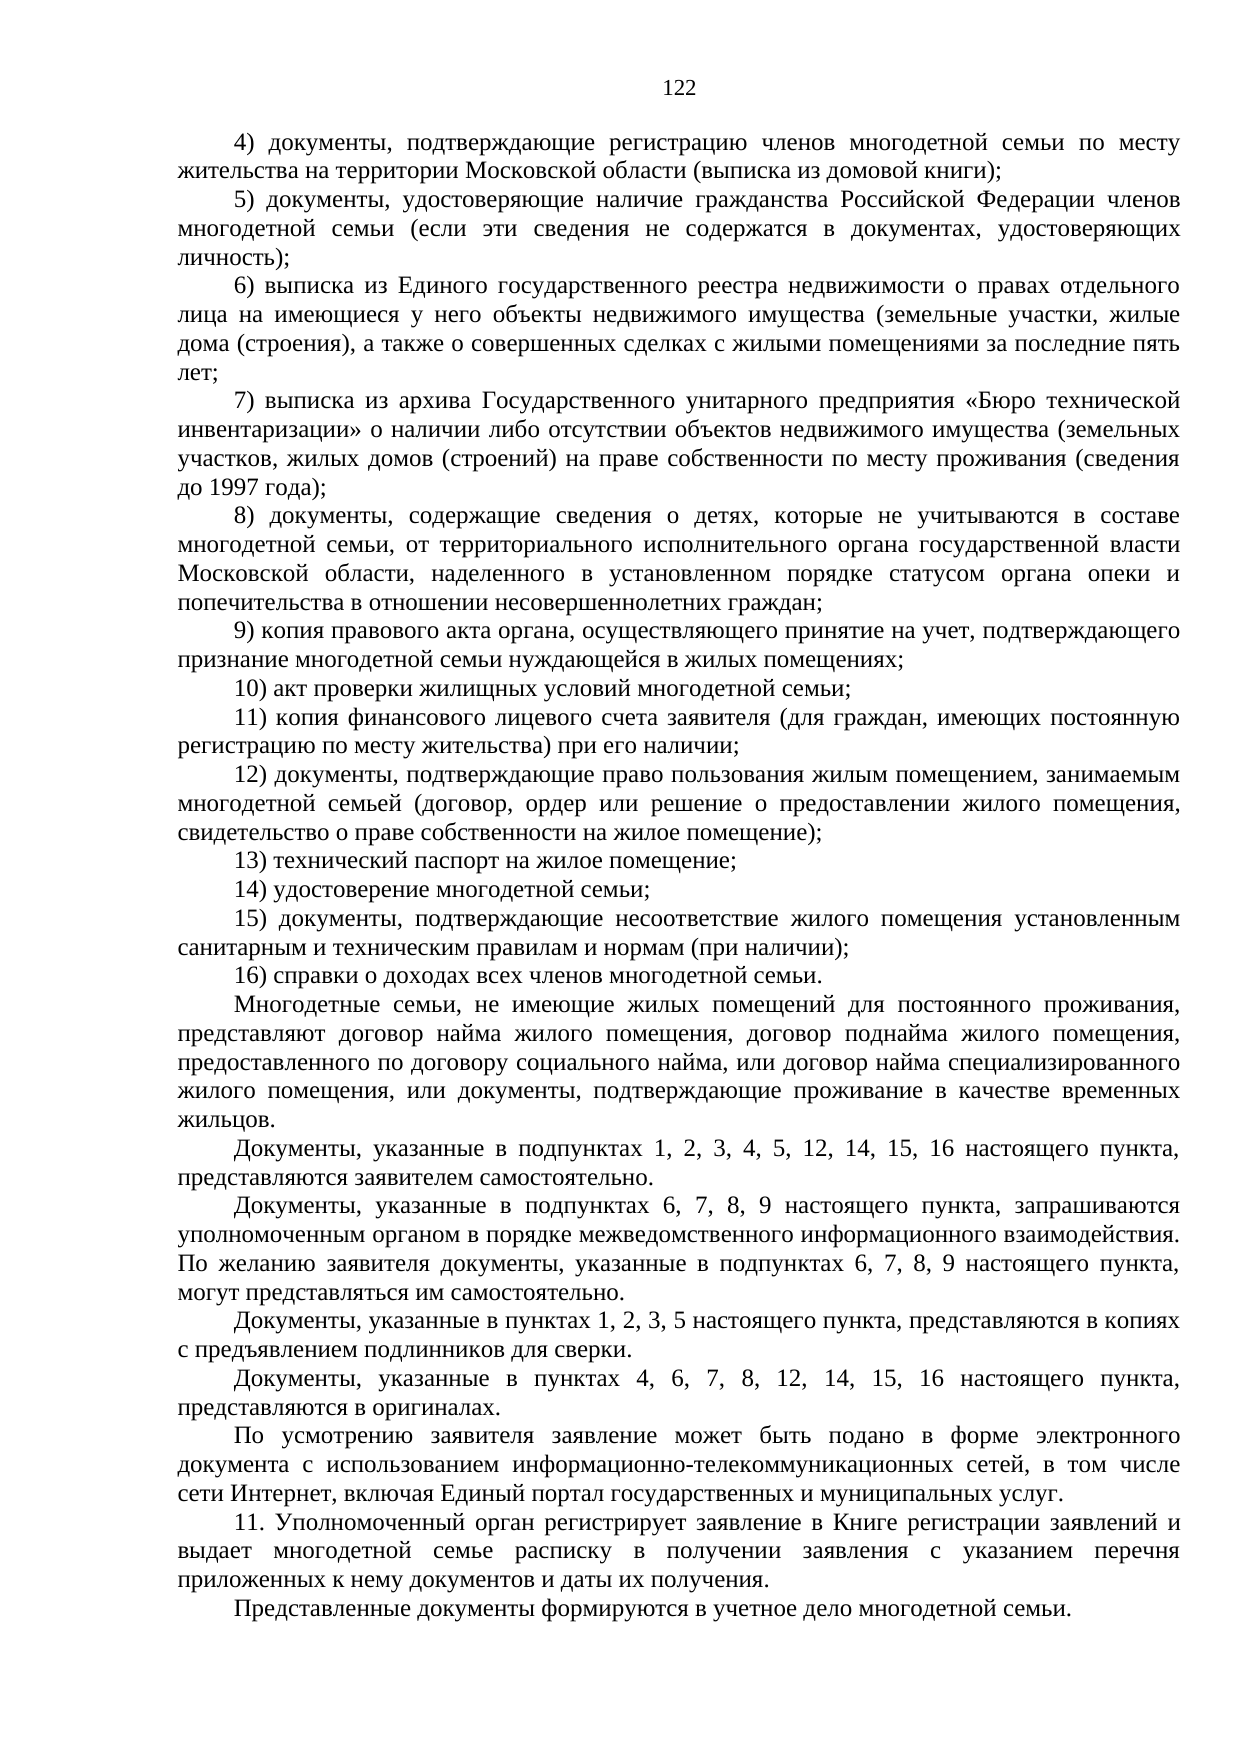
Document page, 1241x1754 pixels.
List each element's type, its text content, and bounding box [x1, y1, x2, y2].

text 16) справки о доходах всех членов многодетной семьи. [177, 960, 1181, 989]
text 4) документы, подтверждающие регистрацию членов многодетной семьи по месту жительства на территории Московской области (выписка из домовой книги); [177, 127, 1181, 184]
text 11) копия финансового лицевого счета заявителя (для граждан, имеющих постоянную регистрацию по месту жительства) при его наличии; [177, 702, 1181, 759]
text Представленные документы формируются в учетное дело многодетной семьи. [177, 1593, 1181, 1622]
text 5) документы, удостоверяющие наличие гражданства Российской Федерации членов многодетной семьи (если эти сведения не содержатся в документах, удостоверяющих личность); [177, 184, 1181, 270]
text 11. Уполномоченный орган регистрирует заявление в Книге регистрации заявлений и выдает многодетной семье расписку в получении заявления с указанием перечня приложенных к нему документов и даты их получения. [177, 1507, 1181, 1593]
text По усмотрению заявителя заявление может быть подано в форме электронного документа с использованием информационно-телекоммуникационных сетей, в том числе сети Интернет, включая Единый портал государственных и муниципальных услуг. [177, 1420, 1181, 1507]
text 8) документы, содержащие сведения о детях, которые не учитываются в составе многодетной семьи, от территориального исполнительного органа государственной власти Московской области, наделенного в установленном порядке статусом органа опеки и попечительства в отношении несовершеннолетних граждан; [177, 500, 1181, 615]
text Документы, указанные в пунктах 1, 2, 3, 5 настоящего пункта, представляются в копиях с предъявлением подлинников для сверки. [177, 1305, 1181, 1363]
text 7) выписка из архива Государственного унитарного предприятия «Бюро технической инвентаризации» о наличии либо отсутствии объектов недвижимого имущества (земельных участков, жилых домов (строений) на праве собственности по месту проживания (сведения до 1997 года); [177, 385, 1181, 500]
text Документы, указанные в подпунктах 6, 7, 8, 9 настоящего пункта, запрашиваются уполномоченным органом в порядке межведомственного информационного взаимодействия. По желанию заявителя документы, указанные в подпунктах 6, 7, 8, 9 настоящего пункта, могут представляться им самостоятельно. [177, 1190, 1181, 1305]
text 15) документы, подтверждающие несоответствие жилого помещения установленным санитарным и техническим правилам и нормам (при наличии); [177, 903, 1181, 960]
text Документы, указанные в подпунктах 1, 2, 3, 4, 5, 12, 14, 15, 16 настоящего пункта, представляются заявителем самостоятельно. [177, 1133, 1181, 1190]
text Многодетные семьи, не имеющие жилых помещений для постоянного проживания, представляют договор найма жилого помещения, договор поднайма жилого помещения, предоставленного по договору социального найма, или договор найма специализированного жилого помещения, или документы, подтверждающие проживание в качестве временных жильцов. [177, 989, 1181, 1133]
text 14) удостоверение многодетной семьи; [177, 874, 1181, 903]
text Документы, указанные в пунктах 4, 6, 7, 8, 12, 14, 15, 16 настоящего пункта, представляются в оригиналах. [177, 1363, 1181, 1420]
text 9) копия правового акта органа, осуществляющего принятие на учет, подтверждающего признание многодетной семьи нуждающейся в жилых помещениях; [177, 615, 1181, 673]
text 13) технический паспорт на жилое помещение; [177, 845, 1181, 874]
text 6) выписка из Единого государственного реестра недвижимости о правах отдельного лица на имеющиеся у него объекты недвижимого имущества (земельные участки, жилые дома (строения), а также о совершенных сделках с жилыми помещениями за последние пять лет; [177, 270, 1181, 385]
text 10) акт проверки жилищных условий многодетной семьи; [177, 673, 1181, 702]
text 12) документы, подтверждающие право пользования жилым помещением, занимаемым многодетной семьей (договор, ордер или решение о предоставлении жилого помещения, свидетельство о праве собственности на жилое помещение); [177, 759, 1181, 845]
